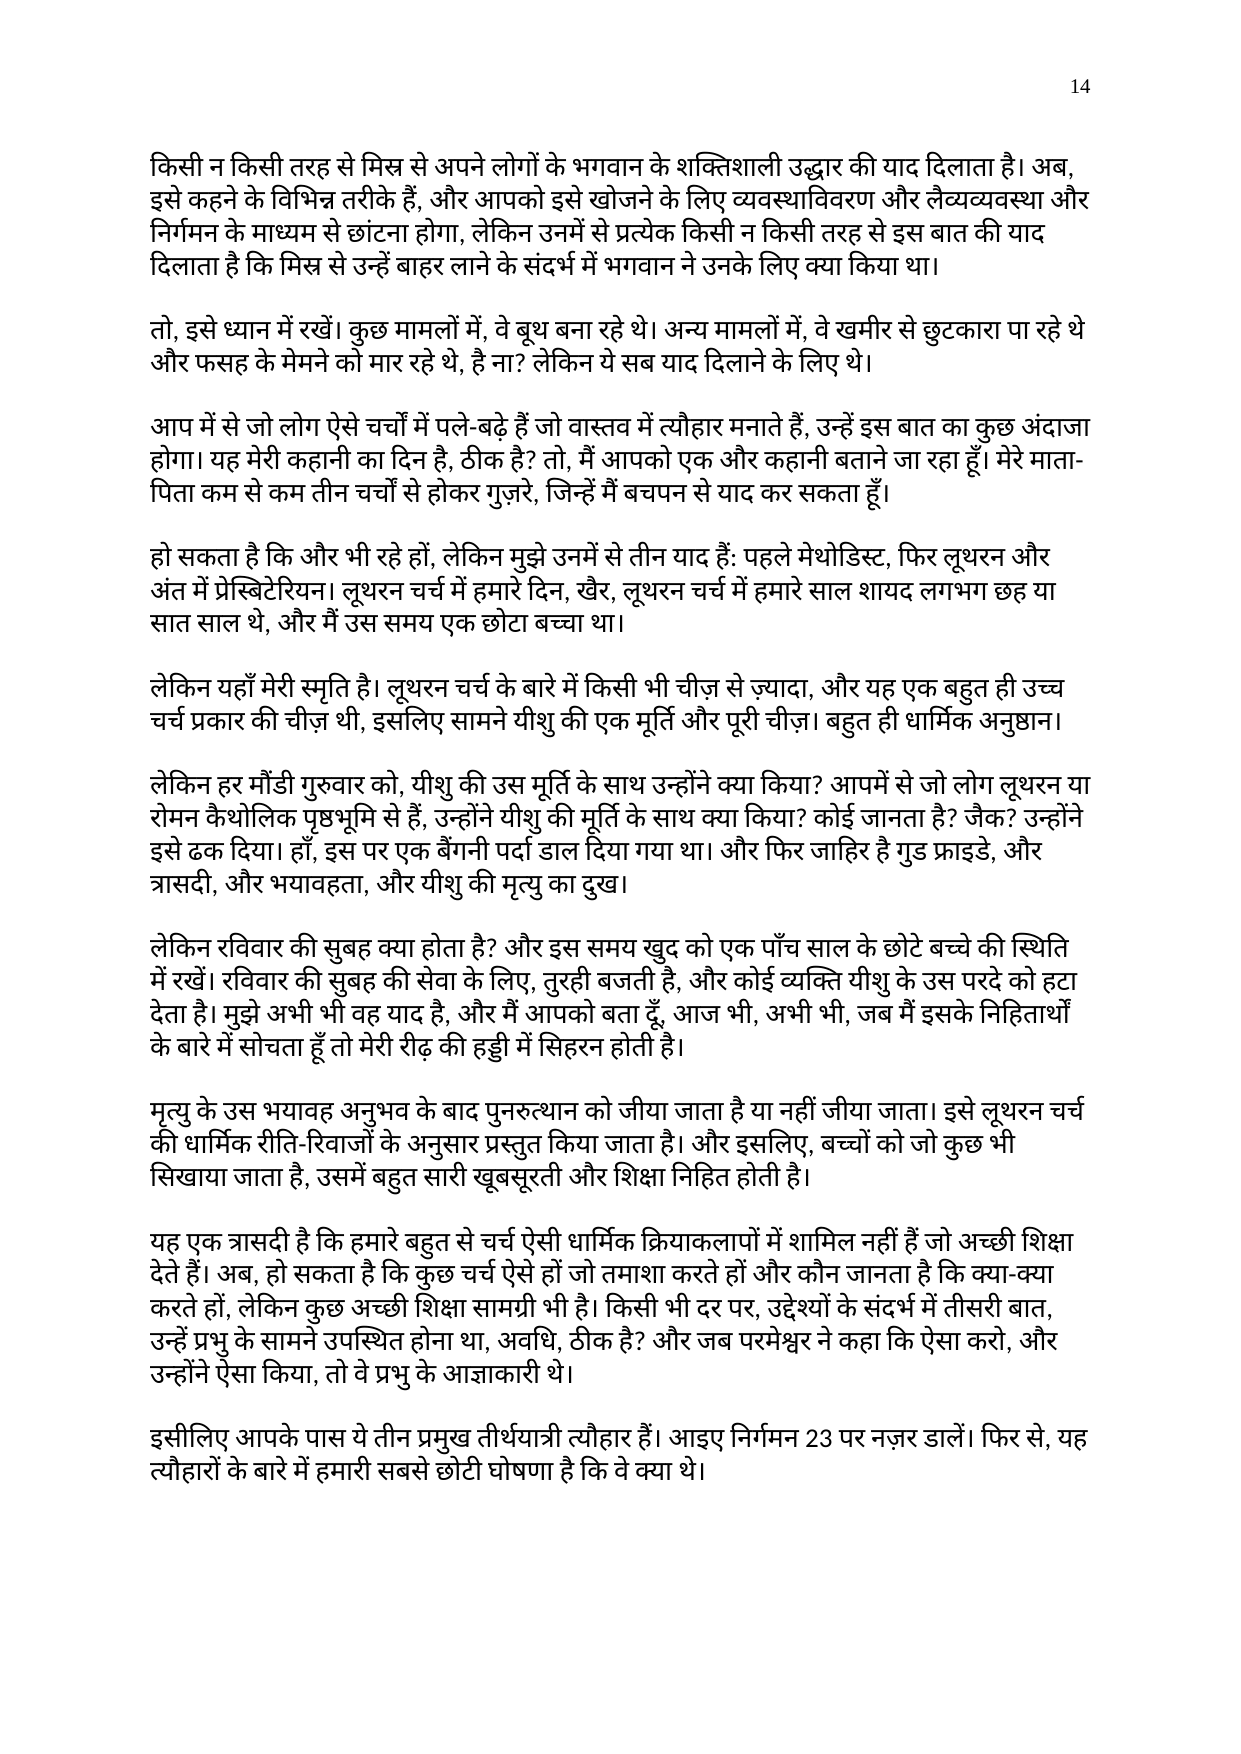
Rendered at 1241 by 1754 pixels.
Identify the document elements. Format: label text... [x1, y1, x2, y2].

text हो सकता है कि और भी रहे हों, लेकिन मुझे उनमें से तीन याद हैं: पहले मेथोडिस्ट, फिर लूथरन और अंत में प्रेस्बिटेरियन। लूथरन चर्च में हमारे दिन, खैर, लूथरन चर्च में हमारे साल शायद लगभग छह या सात साल थे, और मैं उस समय एक छोटा बच्चा था। [150, 541, 1090, 640]
text यह एक त्रासदी है कि हमारे बहुत से चर्च ऐसी धार्मिक क्रियाकलापों में शामिल नहीं हैं जो अच्छी शिक्षा देते हैं। अब, हो सकता है कि कुछ चर्च ऐसे हों जो तमाशा करते हों और कौन जानता है कि क्या-क्या करते हों, लेकिन कुछ अच्छी शिक्षा सामग्री भी है। किसी भी दर पर, उद्देश्यों के संदर्भ में तीसरी बात, उन्हें प्रभु के सामने उपस्थित होना था, अवधि, ठीक है? और जब परमेश्वर ने कहा कि ऐसा करो, और उन्होंने ऐसा किया, तो वे प्रभु के आज्ञाकारी थे। [150, 1225, 1090, 1390]
text आप में से जो लोग ऐसे चर्चों में पले-बढ़े हैं जो वास्तव में त्यौहार मनाते हैं, उन्हें इस बात का कुछ अंदाजा होगा। यह मेरी कहानी का दिन है, ठीक है? तो, मैं आपको एक और कहानी बताने जा रहा हूँ। मेरे माता-पिता कम से कम तीन चर्चों से होकर गुज़रे, जिन्हें मैं बचपन से याद कर सकता हूँ। [150, 410, 1090, 509]
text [150, 150, 1090, 282]
text तो, इसे ध्यान में रखें। कुछ मामलों में, वे बूथ बना रहे थे। अन्य मामलों में, वे खमीर से छुटकारा पा रहे थे और फसह के मेमने को मार रहे थे, है ना? लेकिन ये सब याद दिलाने के लिए थे। [150, 313, 1090, 379]
text इसीलिए आपके पास ये तीन प्रमुख तीर्थयात्री त्यौहार हैं। आइए निर्गमन 23 पर नज़र डालें। फिर से, यह त्यौहारों के बारे में हमारी सबसे छोटी घोषणा है कि वे क्या थे। [150, 1421, 1090, 1487]
text लेकिन हर मौंडी गुरुवार को, यीशु की उस मूर्ति के साथ उन्होंने क्या किया? आपमें से जो लोग लूथरन या रोमन कैथोलिक पृष्ठभूमि से हैं, उन्होंने यीशु की मूर्ति के साथ क्या किया? कोई जानता है? जैक? उन्होंने इसे ढक दिया। हाँ, इस पर एक बैंगनी पर्दा डाल दिया गया था। और फिर जाहिर है गुड फ्राइडे, और त्रासदी, और भयावहता, और यीशु की मृत्यु का दुख। [150, 768, 1090, 900]
text मृत्यु के उस भयावह अनुभव के बाद पुनरुत्थान को जीया जाता है या नहीं जीया जाता। इसे लूथरन चर्च की धार्मिक रीति-रिवाजों के अनुसार प्रस्तुत किया जाता है। और इसलिए, बच्चों को जो कुछ भी सिखाया जाता है, उसमें बहुत सारी खूबसूरती और शिक्षा निहित होती है। [150, 1094, 1090, 1193]
text लेकिन यहाँ मेरी स्मृति है। लूथरन चर्च के बारे में किसी भी चीज़ से ज़्यादा, और यह एक बहुत ही उच्च चर्च प्रकार की चीज़ थी, इसलिए सामने यीशु की एक मूर्ति और पूरी चीज़। बहुत ही धार्मिक अनुष्ठान। [150, 671, 1090, 737]
text लेकिन रविवार की सुबह क्या होता है? और इस समय खुद को एक पाँच साल के छोटे बच्चे की स्थिति में रखें। रविवार की सुबह की सेवा के लिए, तुरही बजती है, और कोई व्यक्ति यीशु के उस परदे को हटा देता है। मुझे अभी भी वह याद है, और मैं आपको बता दूँ, आज भी, अभी भी, जब मैं इसके निहितार्थों के बारे में सोचता हूँ तो मेरी रीढ़ की हड्डी में सिहरन होती है। [150, 931, 1090, 1063]
